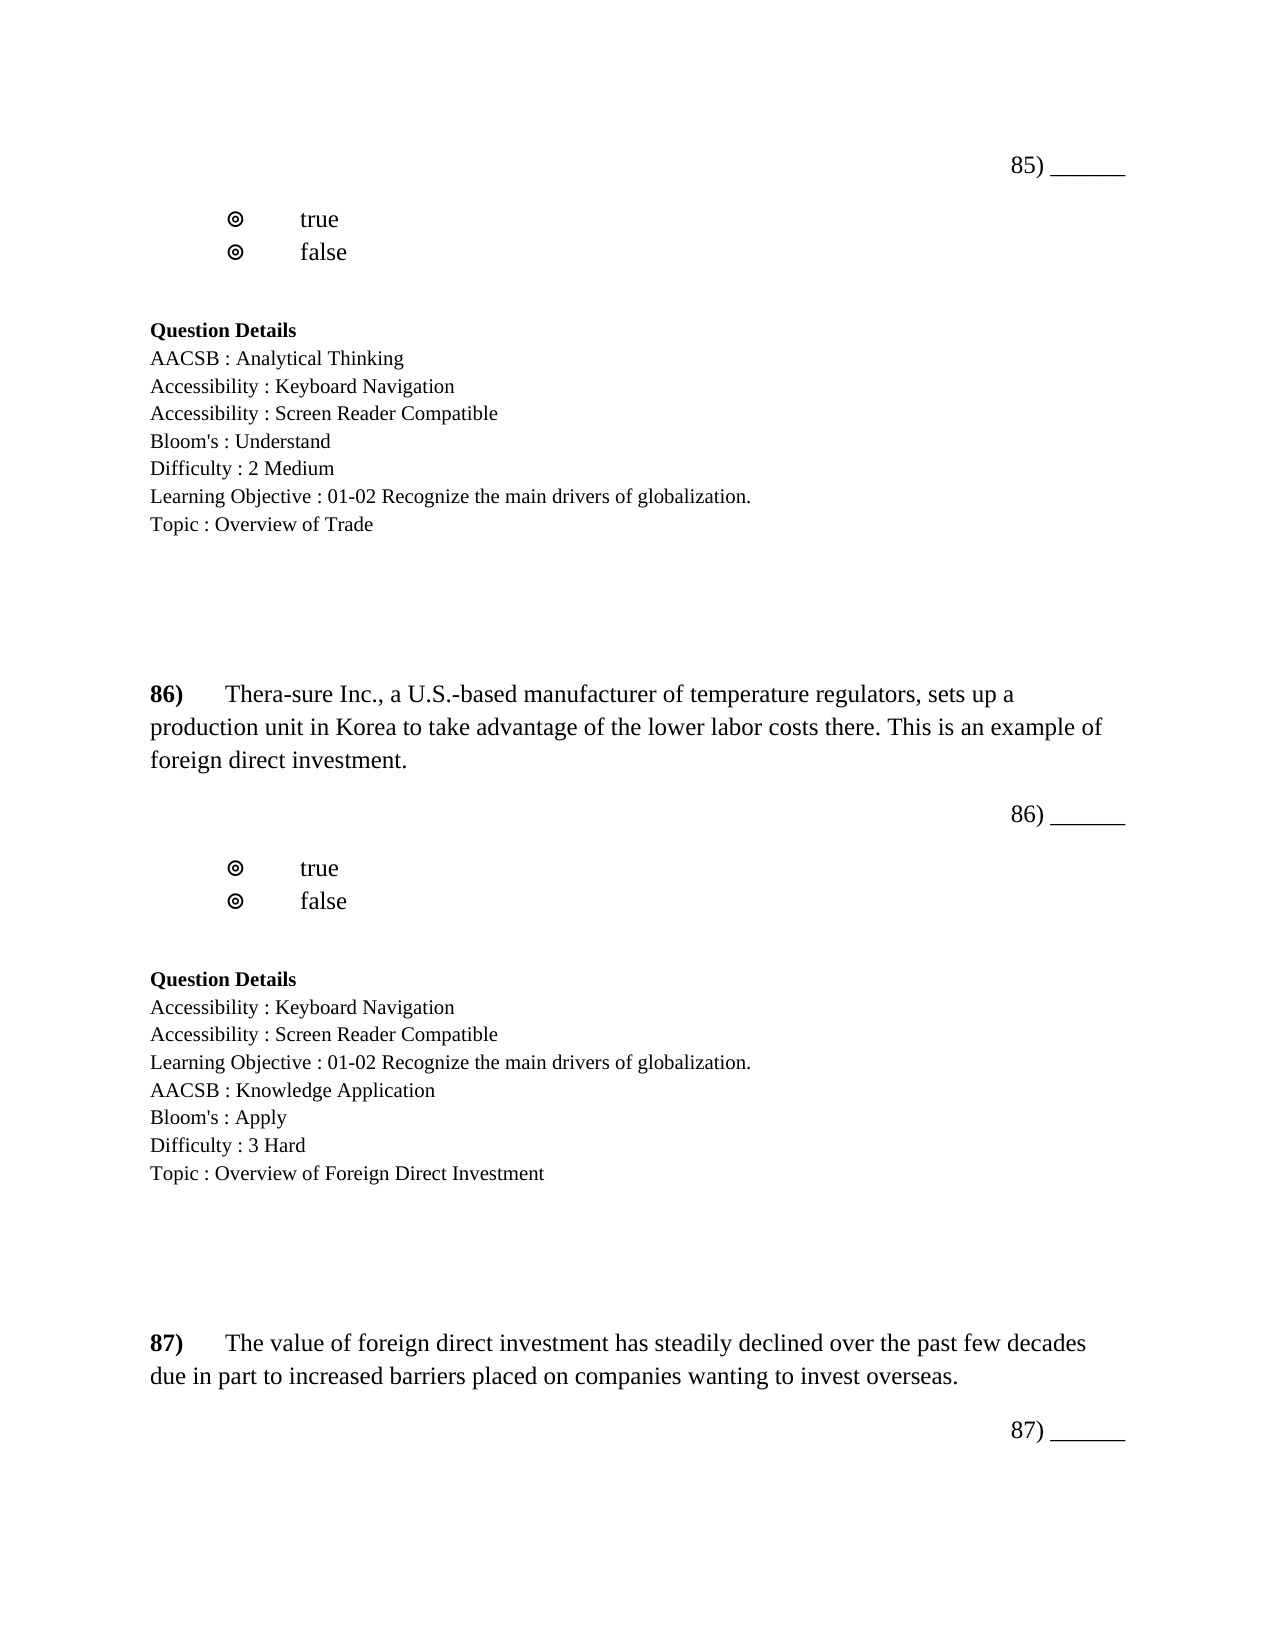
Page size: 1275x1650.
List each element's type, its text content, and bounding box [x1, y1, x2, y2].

text 87) ______ [150, 1415, 1125, 1443]
text ⊚ true ⊚ false [150, 853, 1125, 914]
text ⊚ true ⊚ false [150, 204, 1125, 266]
text 85) ______ [150, 150, 1125, 179]
text 87) The value of foreign direct investment has steadily declined over the past few decades due in part to increased barriers placed on companies wanting to invest overseas. [150, 1328, 1125, 1389]
text Question Details Accessibility : Keyboard Navigation Accessibility : Screen Reader Compatible Learning Objective : 01-02 Recognize the main drivers of globalization. AACSB : Knowledge Application Bloom's : Apply Difficulty : 3 Hard Topic : Overview of Foreign Direct Investment [150, 939, 1125, 1184]
text 86) ______ [150, 799, 1125, 828]
text 86) Thera-sure Inc., a U.S.-based manufacturer of temperature regulators, sets up a production unit in Korea to take advantage of the lower labor costs there. This is an example of foreign direct investment. [150, 679, 1125, 774]
